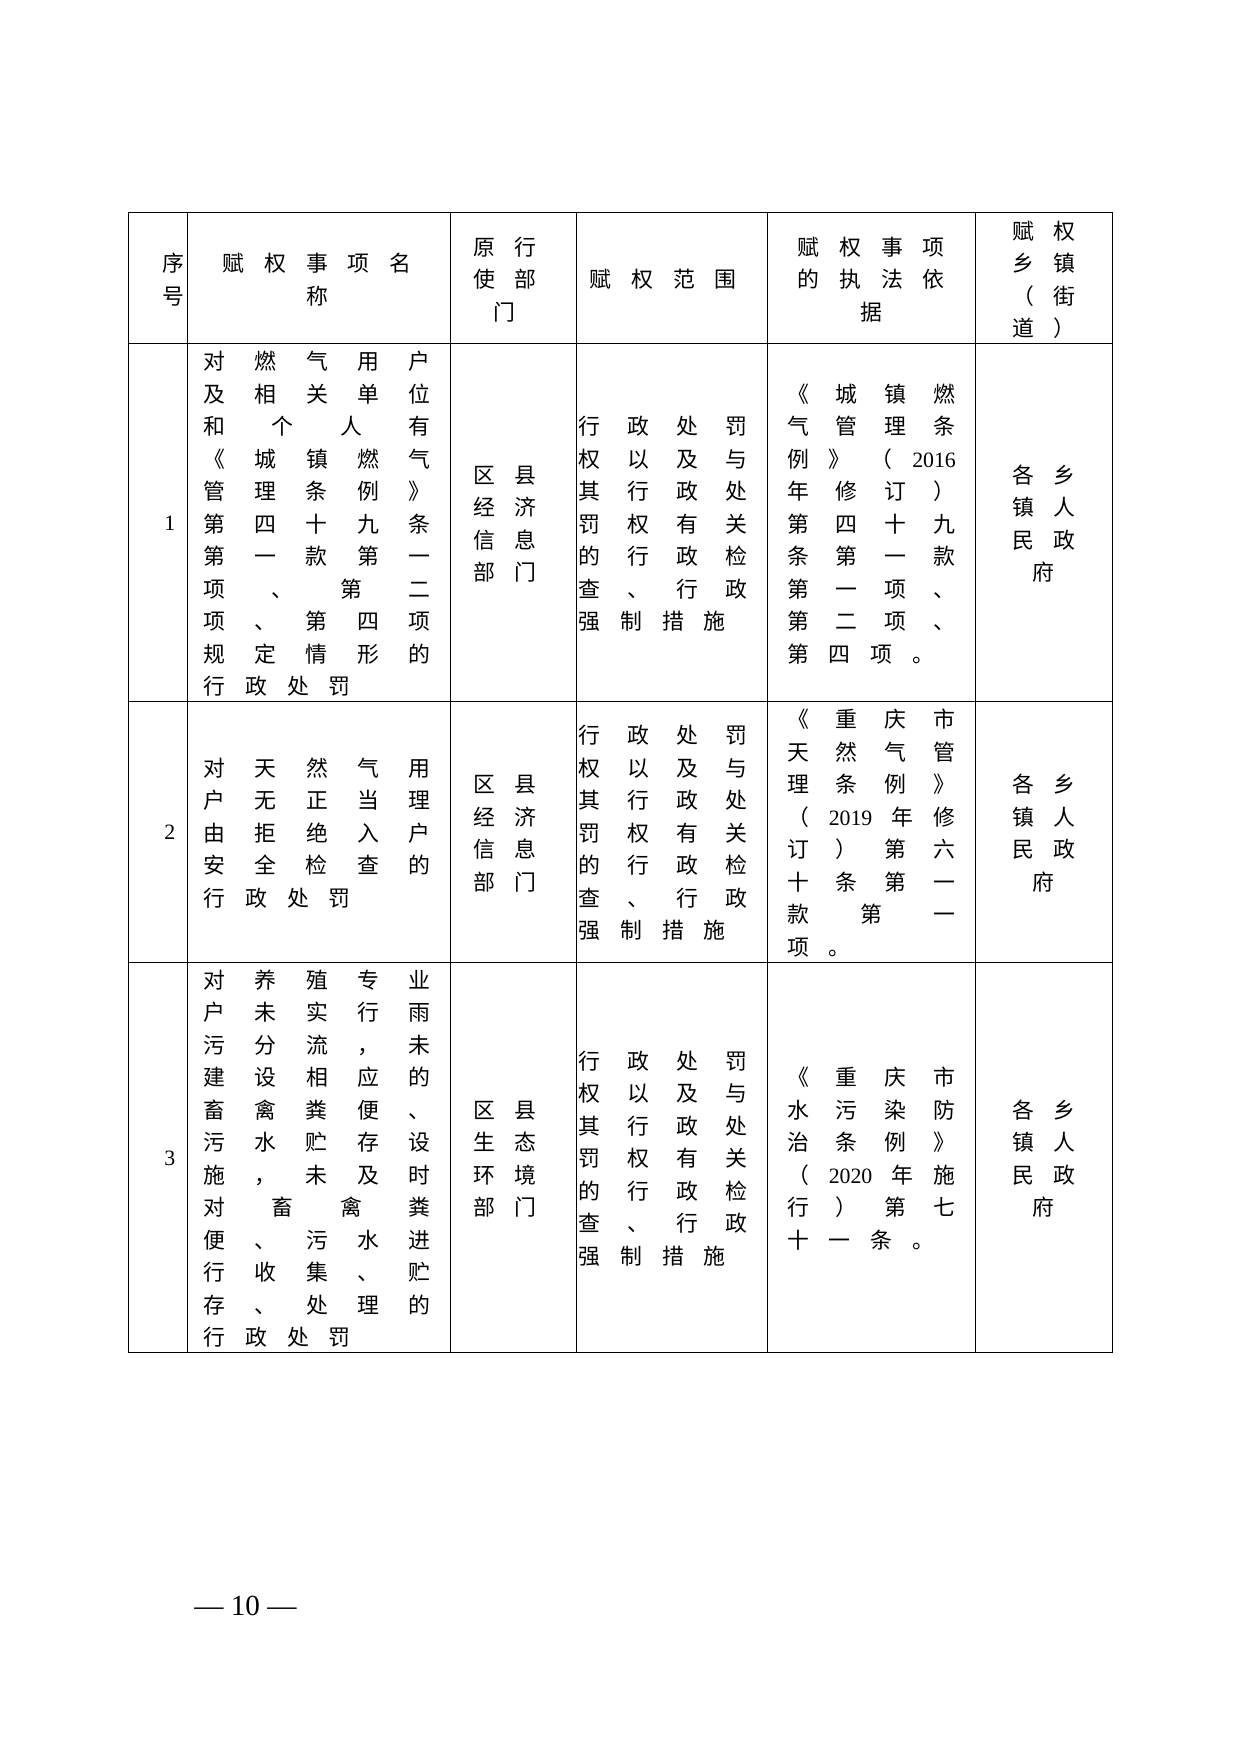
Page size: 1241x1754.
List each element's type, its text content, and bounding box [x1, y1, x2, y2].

table_cell 对养殖专业户未实行雨污分流，未建设相应的畜禽粪便、污水贮存设施，未及时对畜禽粪便、污水进行收集、贮存、处理的行政处罚 [188, 963, 450, 1352]
table_cell 区县生态环境部门 [451, 963, 576, 1352]
table_header 赋权乡镇 （街道） [976, 213, 1112, 343]
table_cell 对天然气用户无正当理由拒绝入户安全检查的行政处罚 [188, 702, 450, 962]
table_cell 行政处罚权以及与其行政处罚权有关的行政检查、行政强制措施 [577, 344, 767, 701]
table_cell 《重庆市天然气管理条例》（2019年修订）第六十条第一款第一项。 [768, 702, 975, 962]
table_cell 各乡镇人民政府 [976, 702, 1112, 962]
table_cell 行政处罚权以及与其行政处罚权有关的行政检查、行政强制措施 [577, 963, 767, 1352]
table_cell 各乡镇人民政府 [976, 344, 1112, 701]
table_cell 《重庆市水污染防治条例》（2020年施行）第七十一条。 [768, 963, 975, 1352]
table_header 赋权范围 [577, 213, 767, 343]
table_header 序号 [129, 213, 187, 343]
table_header 赋权事项名称 [188, 213, 450, 343]
table_cell 各乡镇人民政府 [976, 963, 1112, 1352]
table_cell 2 [129, 702, 187, 962]
table_cell 行政处罚权以及与其行政处罚权有关的行政检查、行政强制措施 [577, 702, 767, 962]
table_cell 《城镇燃气管理条例》（2016年修订）第四十九条第一款第一项、第二项、第四项。 [768, 344, 975, 701]
table_cell 区县经济信息部门 [451, 344, 576, 701]
table_cell 区县经济信息部门 [451, 702, 576, 962]
table_cell 对燃气用户及相关单位和个人有《城镇燃气管理条例》第四十九条第一款第一项、第二项、第四项规定情形的行政处罚 [188, 344, 450, 701]
table_cell 3 [129, 963, 187, 1352]
table_cell 1 [129, 344, 187, 701]
table_header 赋权事项的执法依据 [768, 213, 975, 343]
table_header 原行使部门 [451, 213, 576, 343]
